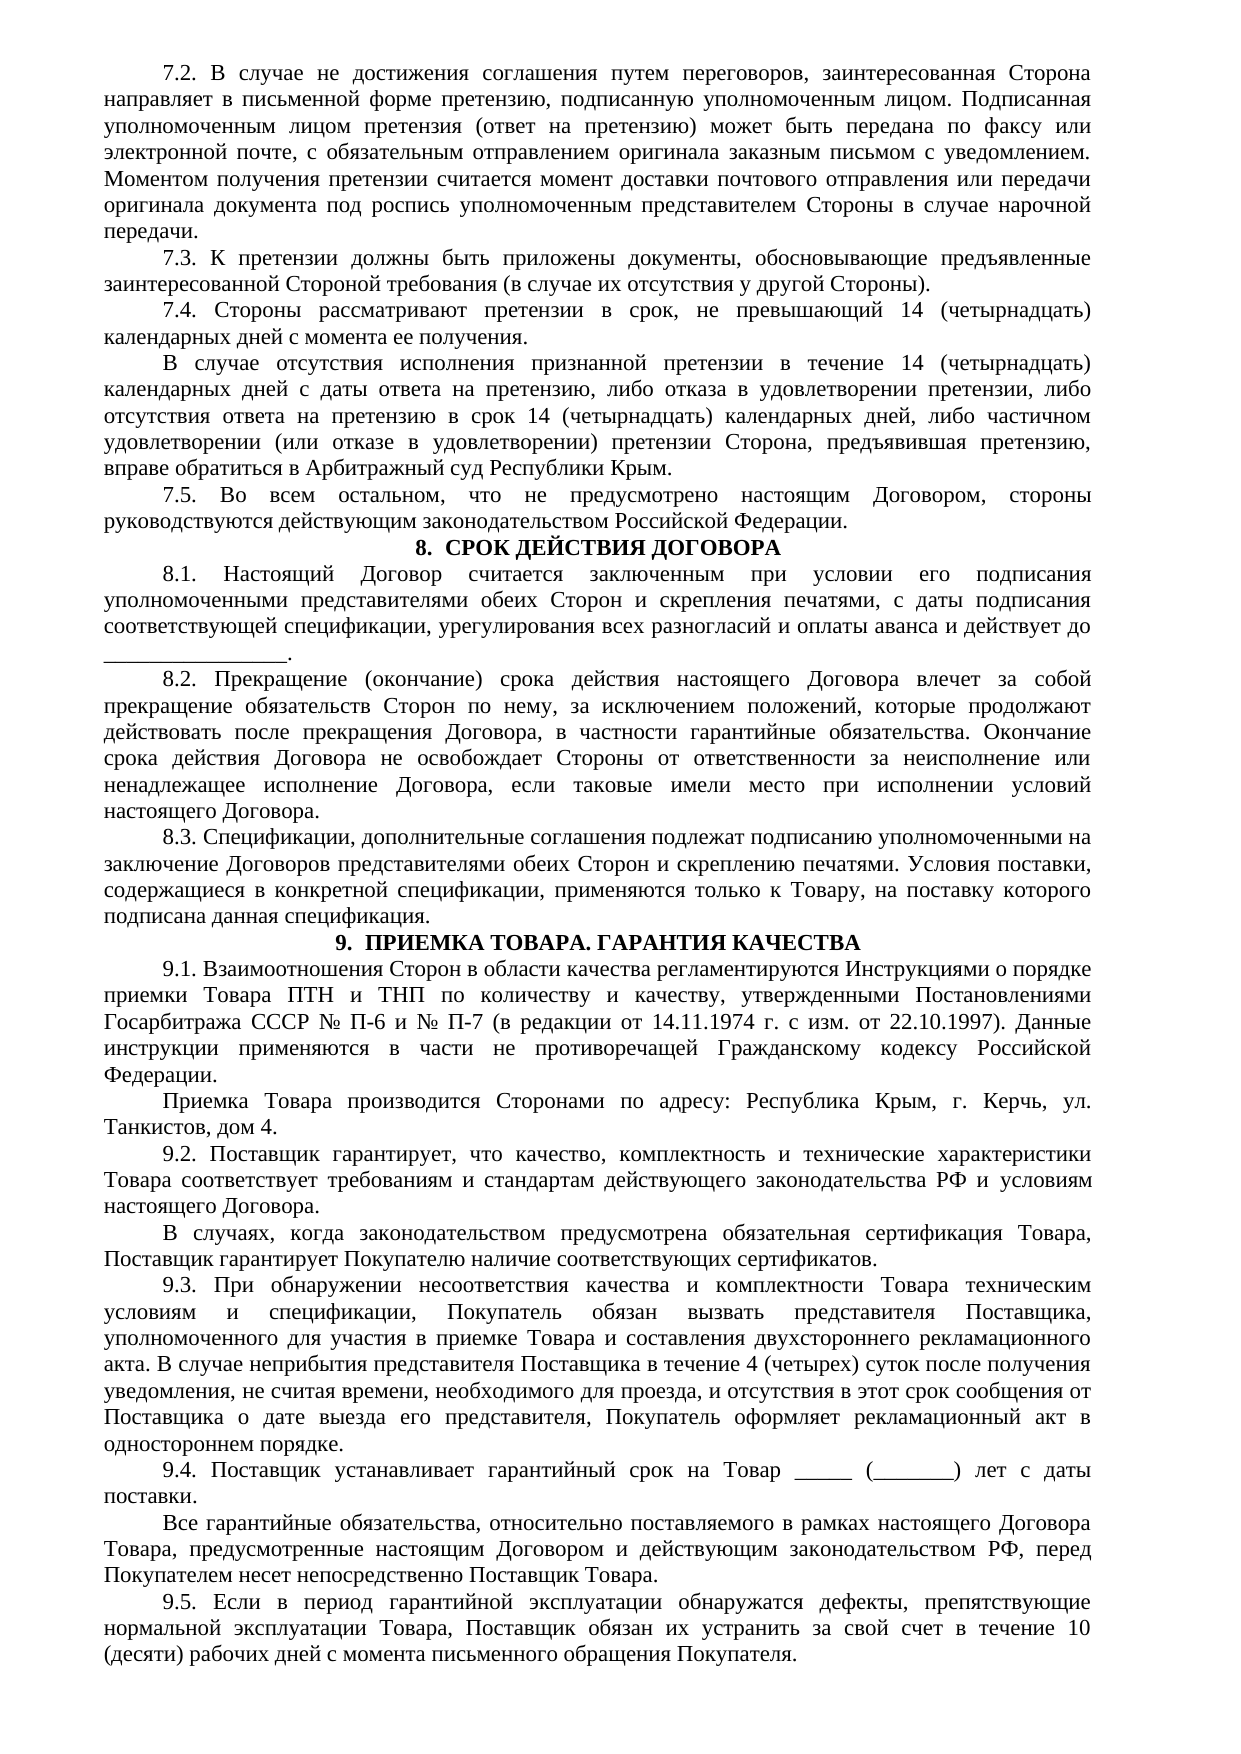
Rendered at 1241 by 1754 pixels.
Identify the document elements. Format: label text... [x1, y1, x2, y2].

text 8.1. Настоящий Договор считается заключенным при условии его подписания уполномоченными представителями обеих Сторон и скрепления печатями, с даты подписания соответствующей спецификации, урегулирования всех разногласий и оплаты аванса и действует до ________________. [103, 560, 1093, 665]
text 7.2. В случае не достижения соглашения путем переговоров, заинтересованная Сторона направляет в письменной форме претензию, подписанную уполномоченным лицом. Подписанная уполномоченным лицом претензия (ответ на претензию) может быть передана по факсу или электронной почте, с обязательным отправлением оригинала заказным письмом с уведомлением. Моментом получения претензии считается момент доставки почтового отправления или передачи оригинала документа под роспись уполномоченным представителем Стороны в случае нарочной передачи. [103, 59, 1093, 244]
text 9.2. Поставщик гарантирует, что качество, комплектность и технические характеристики Товара соответствует требованиям и стандартам действующего законодательства РФ и условиям настоящего Договора. [103, 1140, 1093, 1219]
text 7.4. Стороны рассматривают претензии в срок, не превышающий 14 (четырнадцать) календарных дней с момента ее получения. [103, 296, 1093, 349]
text В случаях, когда законодательством предусмотрена обязательная сертификация Товара, Поставщик гарантирует Покупателю наличие соответствующих сертификатов. [103, 1219, 1093, 1271]
text 9.5. Если в период гарантийной эксплуатации обнаружатся дефекты, препятствующие нормальной эксплуатации Товара, Поставщик обязан их устранить за свой счет в течение 10 (десяти) рабочих дней с момента письменного обращения Покупателя. [103, 1588, 1093, 1667]
text Все гарантийные обязательства, относительно поставляемого в рамках настоящего Договора Товара, предусмотренные настоящим Договором и действующим законодательством РФ, перед Покупателем несет непосредственно Поставщик Товара. [103, 1509, 1093, 1588]
list СРОК ДЕЙСТВИЯ ДОГОВОРА [103, 533, 1093, 560]
text 8.3. Спецификации, дополнительные соглашения подлежат подписанию уполномоченными на заключение Договоров представителями обеих Сторон и скреплению печатями. Условия поставки, содержащиеся в конкретной спецификации, применяются только к Товару, на поставку которого подписана данная спецификация. [103, 823, 1093, 929]
text 8.2. Прекращение (окончание) срока действия настоящего Договора влечет за собой прекращение обязательств Сторон по нему, за исключением положений, которые продолжают действовать после прекращения Договора, в частности гарантийные обязательства. Окончание срока действия Договора не освобождает Стороны от ответственности за неисполнение или ненадлежащее исполнение Договора, если таковые имели место при исполнении условий настоящего Договора. [103, 665, 1093, 823]
text 9.3. При обнаружении несоответствия качества и комплектности Товара техническим условиям и спецификации, Покупатель обязан вызвать представителя Поставщика, уполномоченного для участия в приемке Товара и составления двухстороннего рекламационного акта. В случае неприбытия представителя Поставщика в течение 4 (четырех) суток после получения уведомления, не считая времени, необходимого для проезда, и отсутствия в этот срок сообщения от Поставщика о дате выезда его представителя, Покупатель оформляет рекламационный акт в одностороннем порядке. [103, 1271, 1093, 1456]
text 9.4. Поставщик устанавливает гарантийный срок на Товар _____ (_______) лет с даты поставки. [103, 1456, 1093, 1509]
text В случае отсутствия исполнения признанной претензии в течение 14 (четырнадцать) календарных дней с даты ответа на претензию, либо отказа в удовлетворении претензии, либо отсутствия ответа на претензию в срок 14 (четырнадцать) календарных дней, либо частичном удовлетворении (или отказе в удовлетворении) претензии Сторона, предъявившая претензию, вправе обратиться в Арбитражный суд Республики Крым. [103, 349, 1093, 481]
text Приемка Товара производится Сторонами по адресу: Республика Крым, г. Керчь, ул. Танкистов, дом 4. [103, 1087, 1093, 1140]
text 7.5. Во всем остальном, что не предусмотрено настоящим Договором, стороны руководствуются действующим законодательством Российской Федерации. [103, 481, 1093, 533]
text 7.3. К претензии должны быть приложены документы, обосновывающие предъявленные заинтересованной Стороной требования (в случае их отсутствия у другой Стороны). [103, 244, 1093, 296]
list ПРИЕМКА ТОВАРА. ГАРАНТИЯ КАЧЕСТВА [103, 929, 1093, 955]
text 9.1. Взаимоотношения Сторон в области качества регламентируются Инструкциями о порядке приемки Товара ПТН и ТНП по количеству и качеству, утвержденными Постановлениями Госарбитража СССР № П-6 и № П-7 (в редакции от 14.11.1974 г. с изм. от 22.10.1997). Данные инструкции применяются в части не противоречащей Гражданскому кодексу Российской Федерации. [103, 955, 1093, 1087]
